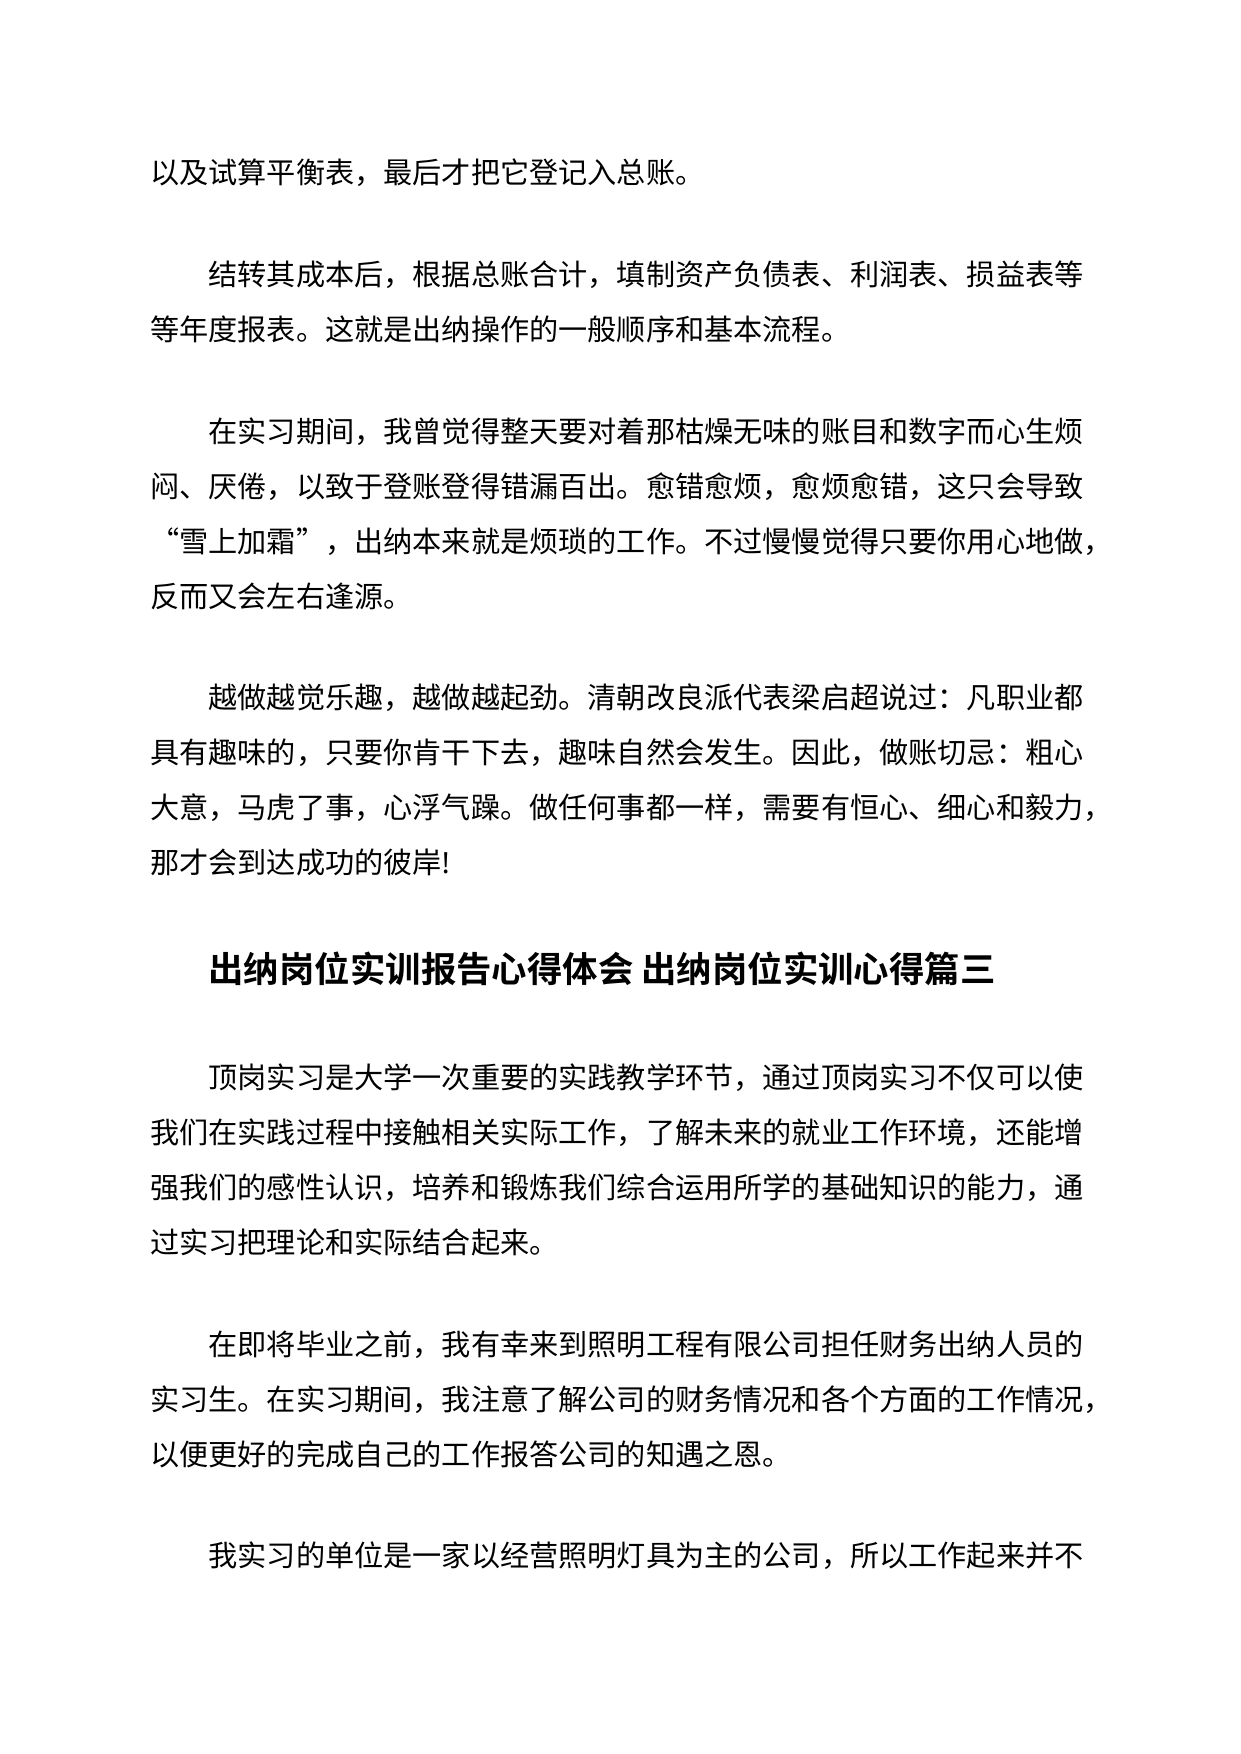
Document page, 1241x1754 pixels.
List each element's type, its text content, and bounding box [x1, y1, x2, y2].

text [150, 1533, 1090, 1575]
text 在实习期间，我曾觉得整天要对着那枯燥无味的账目和数字而心生烦闷、厌倦，以致于登账登得错漏百出。愈错愈烦，愈烦愈错，这只会导致“雪上加霜”，出纳本来就是烦琐的工作。不过慢慢觉得只要你用心地做，反而又会左右逢源。 [150, 408, 1090, 615]
text 结转其成本后，根据总账合计，填制资产负债表、利润表、损益表等等年度报表。这就是出纳操作的一般顺序和基本流程。 [150, 252, 1090, 349]
text 顶岗实习是大学一次重要的实践教学环节，通过顶岗实习不仅可以使我们在实践过程中接触相关实际工作，了解未来的就业工作环境，还能增强我们的感性认识，培养和锻炼我们综合运用所学的基础知识的能力，通过实习把理论和实际结合起来。 [150, 1055, 1090, 1262]
text 出纳岗位实训报告心得体会 出纳岗位实训心得篇三 [150, 942, 1090, 993]
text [150, 150, 1090, 192]
text 在即将毕业之前，我有幸来到照明工程有限公司担任财务出纳人员的实习生。在实习期间，我注意了解公司的财务情况和各个方面的工作情况，以便更好的完成自己的工作报答公司的知遇之恩。 [150, 1321, 1090, 1473]
text 越做越觉乐趣，越做越起劲。清朝改良派代表梁启超说过：凡职业都具有趣味的，只要你肯干下去，趣味自然会发生。因此，做账切忌：粗心大意，马虎了事，心浮气躁。做任何事都一样，需要有恒心、细心和毅力，那才会到达成功的彼岸! [150, 675, 1090, 882]
